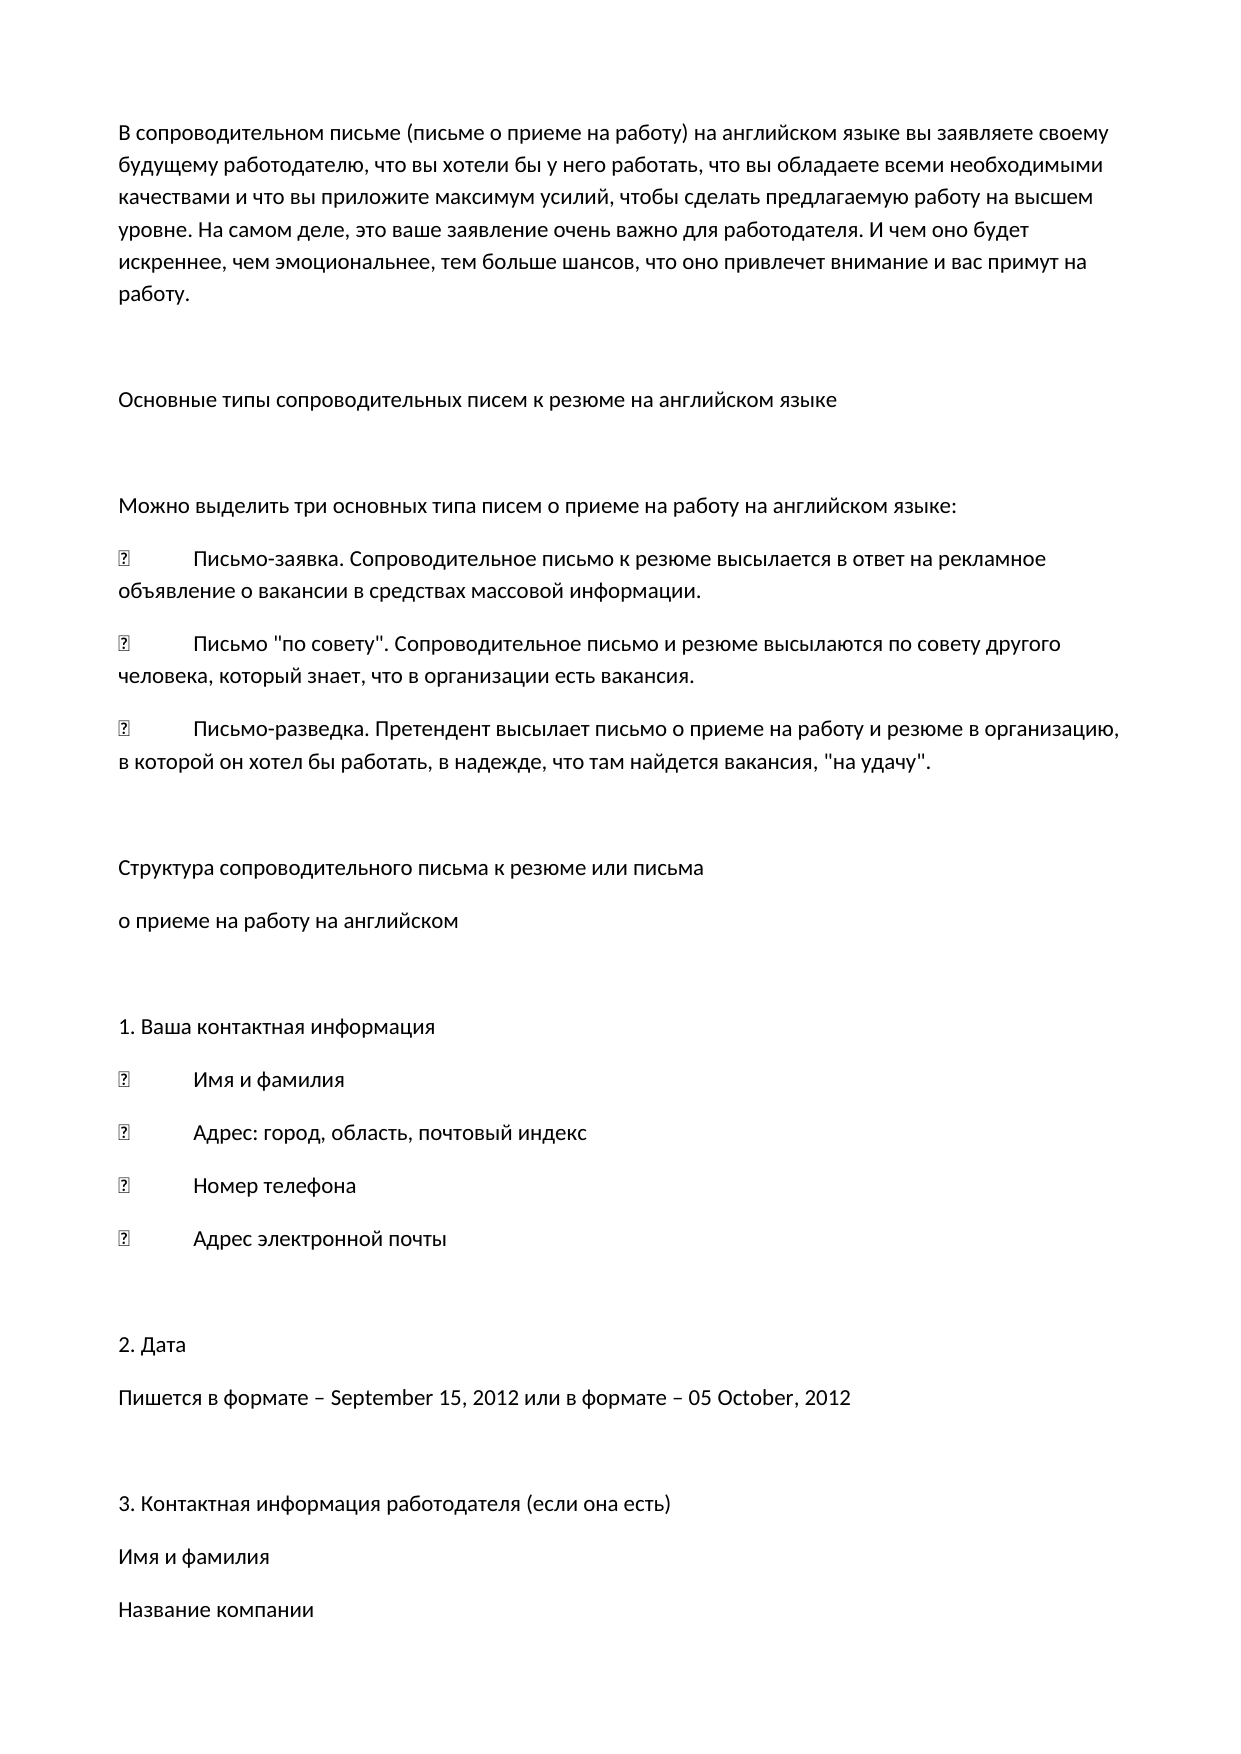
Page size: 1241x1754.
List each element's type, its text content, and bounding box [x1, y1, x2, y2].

text  Письмо "по совету". Сопроводительное письмо и резюме высылаются по совету другого человека, который знает, что в организации есть вакансия. [118, 629, 1122, 689]
text 3. Контактная информация работодателя (если она есть) [118, 1489, 1122, 1517]
text  Письмо-заявка. Сопроводительное письмо к резюме высылается в ответ на рекламное объявление о вакансии в средствах массовой информации. [118, 544, 1122, 604]
text Название компании [118, 1595, 1122, 1623]
text  Адрес: город, область, почтовый индекс [118, 1118, 1122, 1146]
text Можно выделить три основных типа писем о приеме на работу на английском языке: [118, 491, 1122, 519]
text Имя и фамилия [118, 1542, 1122, 1570]
text о приеме на работу на английском [118, 906, 1122, 934]
text Структура сопроводительного письма к резюме или письма [118, 853, 1122, 881]
text 2. Дата [118, 1330, 1122, 1358]
text Пишется в формате – September 15, 2012 или в формате – 05 October, 2012 [118, 1383, 1122, 1411]
text  Письмо-разведка. Претендент высылает письмо о приеме на работу и резюме в организацию, в которой он хотел бы работать, в надежде, что там найдется вакансия, "на удачу". [118, 714, 1122, 775]
text  Имя и фамилия [118, 1065, 1122, 1093]
text 1. Ваша контактная информация [118, 1012, 1122, 1040]
text  Адрес электронной почты [118, 1224, 1122, 1252]
text Основные типы сопроводительных писем к резюме на английском языке [118, 385, 1122, 413]
text  Номер телефона [118, 1171, 1122, 1199]
text В сопроводительном письме (письме о приеме на работу) на английском языке вы заявляете своему будущему работодателю, что вы хотели бы у него работать, что вы обладаете всеми необходимыми качествами и что вы приложите максимум усилий, чтобы сделать предлагаемую работу на высшем уровне. На самом деле, это ваше заявление очень важно для работодателя. И чем оно будет искреннее, чем эмоциональнее, тем больше шансов, что оно привлечет внимание и вас примут на работу. [118, 118, 1122, 307]
